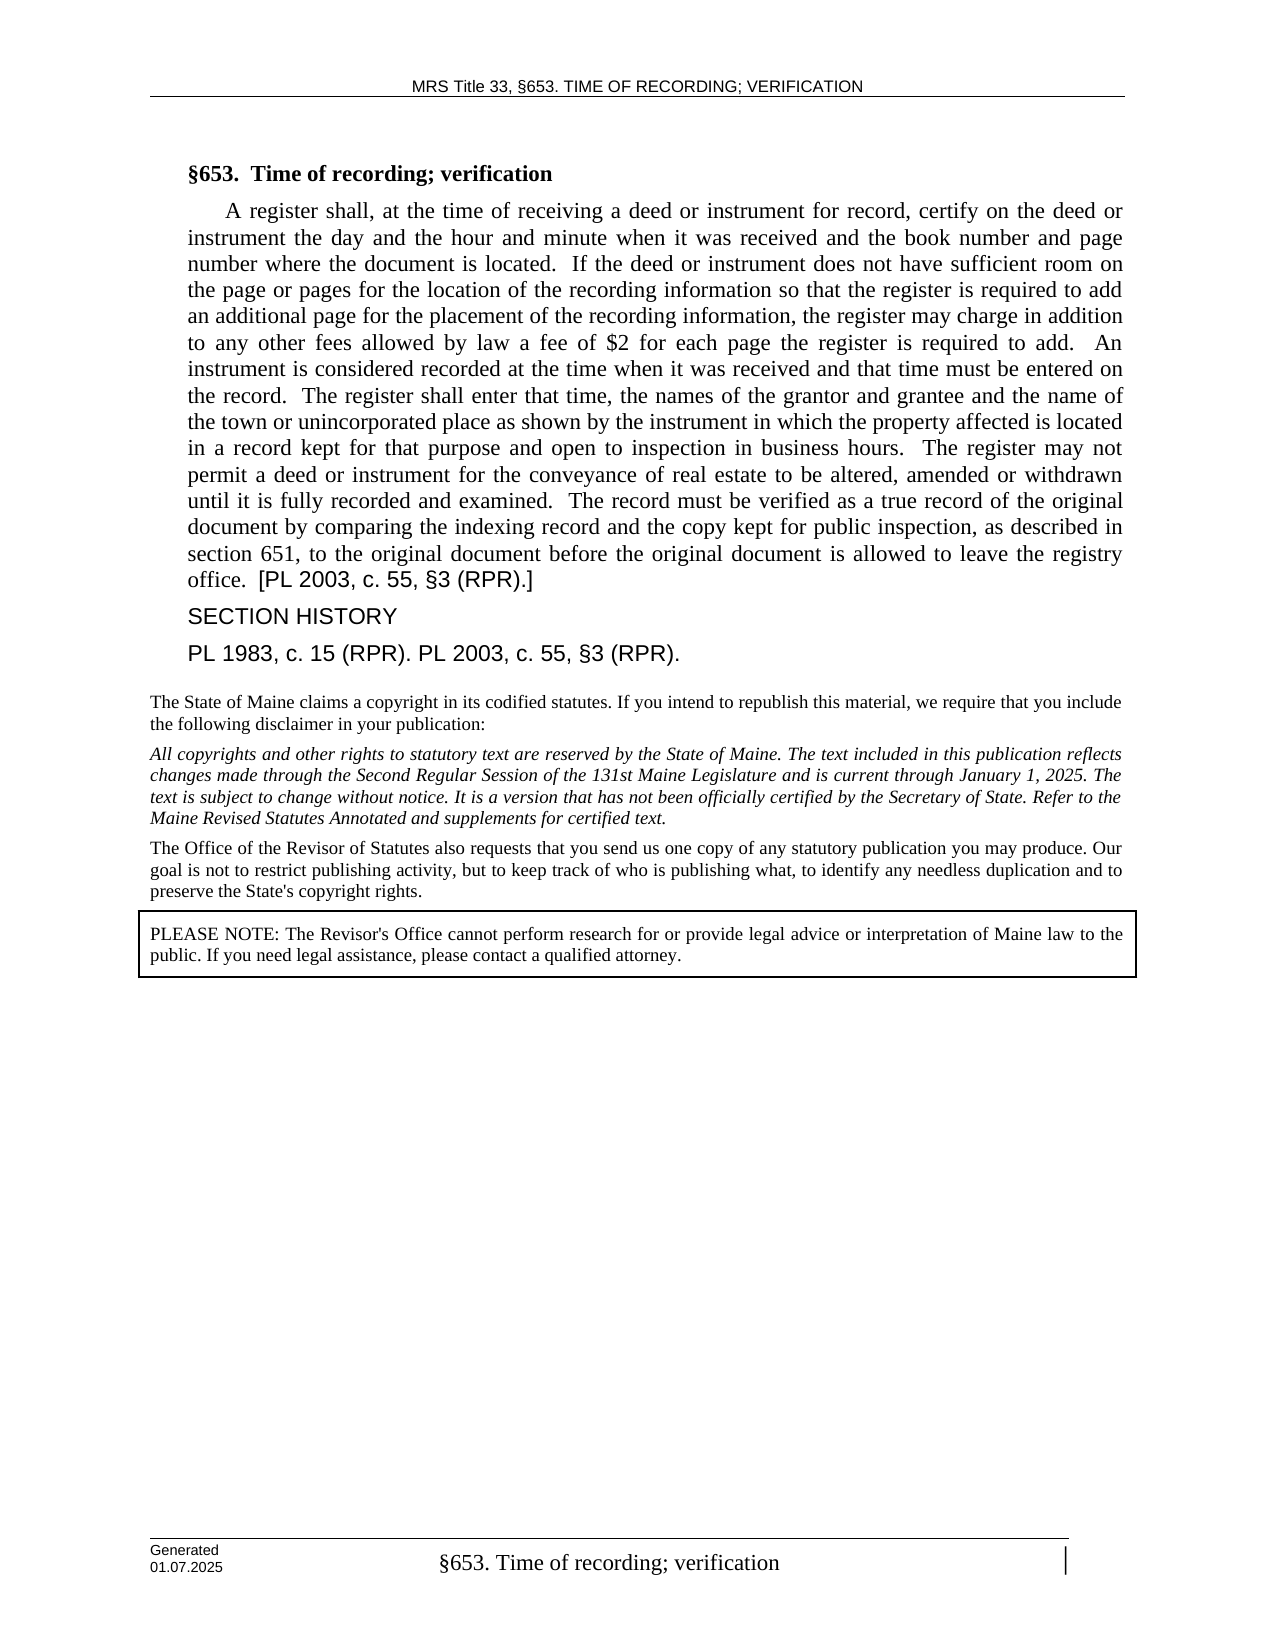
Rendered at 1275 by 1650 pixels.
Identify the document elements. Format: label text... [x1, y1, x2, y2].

text The State of Maine claims a copyright in its codified statutes. If you intend to republish this material, we require that you include the following disclaimer in your publication: [150, 691, 1125, 734]
text All copyrights and other rights to statutory text are reserved by the State of Maine. The text included in this publication reflects changes made through the Second Regular Session of the 131st Maine Legislature and is current through January 1, 2025 . The text is subject to change without notice. It is a version that has not been officially certified by the Secretary of State. Refer to the Maine Revised Statutes Annotated and supplements for certified text. [150, 743, 1125, 829]
text A register shall, at the time of receiving a deed or instrument for record, certify on the deed or instrument the day and the hour and minute when it was received and the book number and page number where the document is located. If the deed or instrument does not have sufficient room on the page or pages for the location of the recording information so that the register is required to add an additional page for the placement of the recording information, the register may charge in addition to any other fees allowed by law a fee of $2 for each page the register is required to add. An instrument is considered recorded at the time when it was received and that time must be entered on the record. The register shall enter that time, the names of the grantor and grantee and the name of the town or unincorporated place as shown by the instrument in which the property affected is located in a record kept for that purpose and open to inspection in business hours. The register may not permit a deed or instrument for the conveyance of real estate to be altered, amended or withdrawn until it is fully recorded and examined. The record must be verified as a true record of the original document by comparing the indexing record and the copy kept for public inspection, as described in section 651, to the original document before the original document is allowed to leave the registry office. [PL 2003, c. 55, §3 (RPR).] [187, 197, 1125, 593]
text PL 1983, c. 15 (RPR). PL 2003, c. 55, §3 (RPR). [187, 640, 1125, 666]
text The Office of the Revisor of Statutes also requests that you send us one copy of any statutory publication you may produce. Our goal is not to restrict publishing activity, but to keep track of who is publishing what, to identify any needless duplication and to preserve the State's copyright rights. [150, 837, 1125, 902]
text SECTION HISTORY [187, 603, 1125, 629]
text §653. Time of recording; verification [187, 160, 1125, 187]
text PLEASE NOTE: The Revisor's Office cannot perform research for or provide legal advice or interpretation of Maine law to the public. If you need legal assistance, please contact a qualified attorney. [140, 912, 1135, 976]
